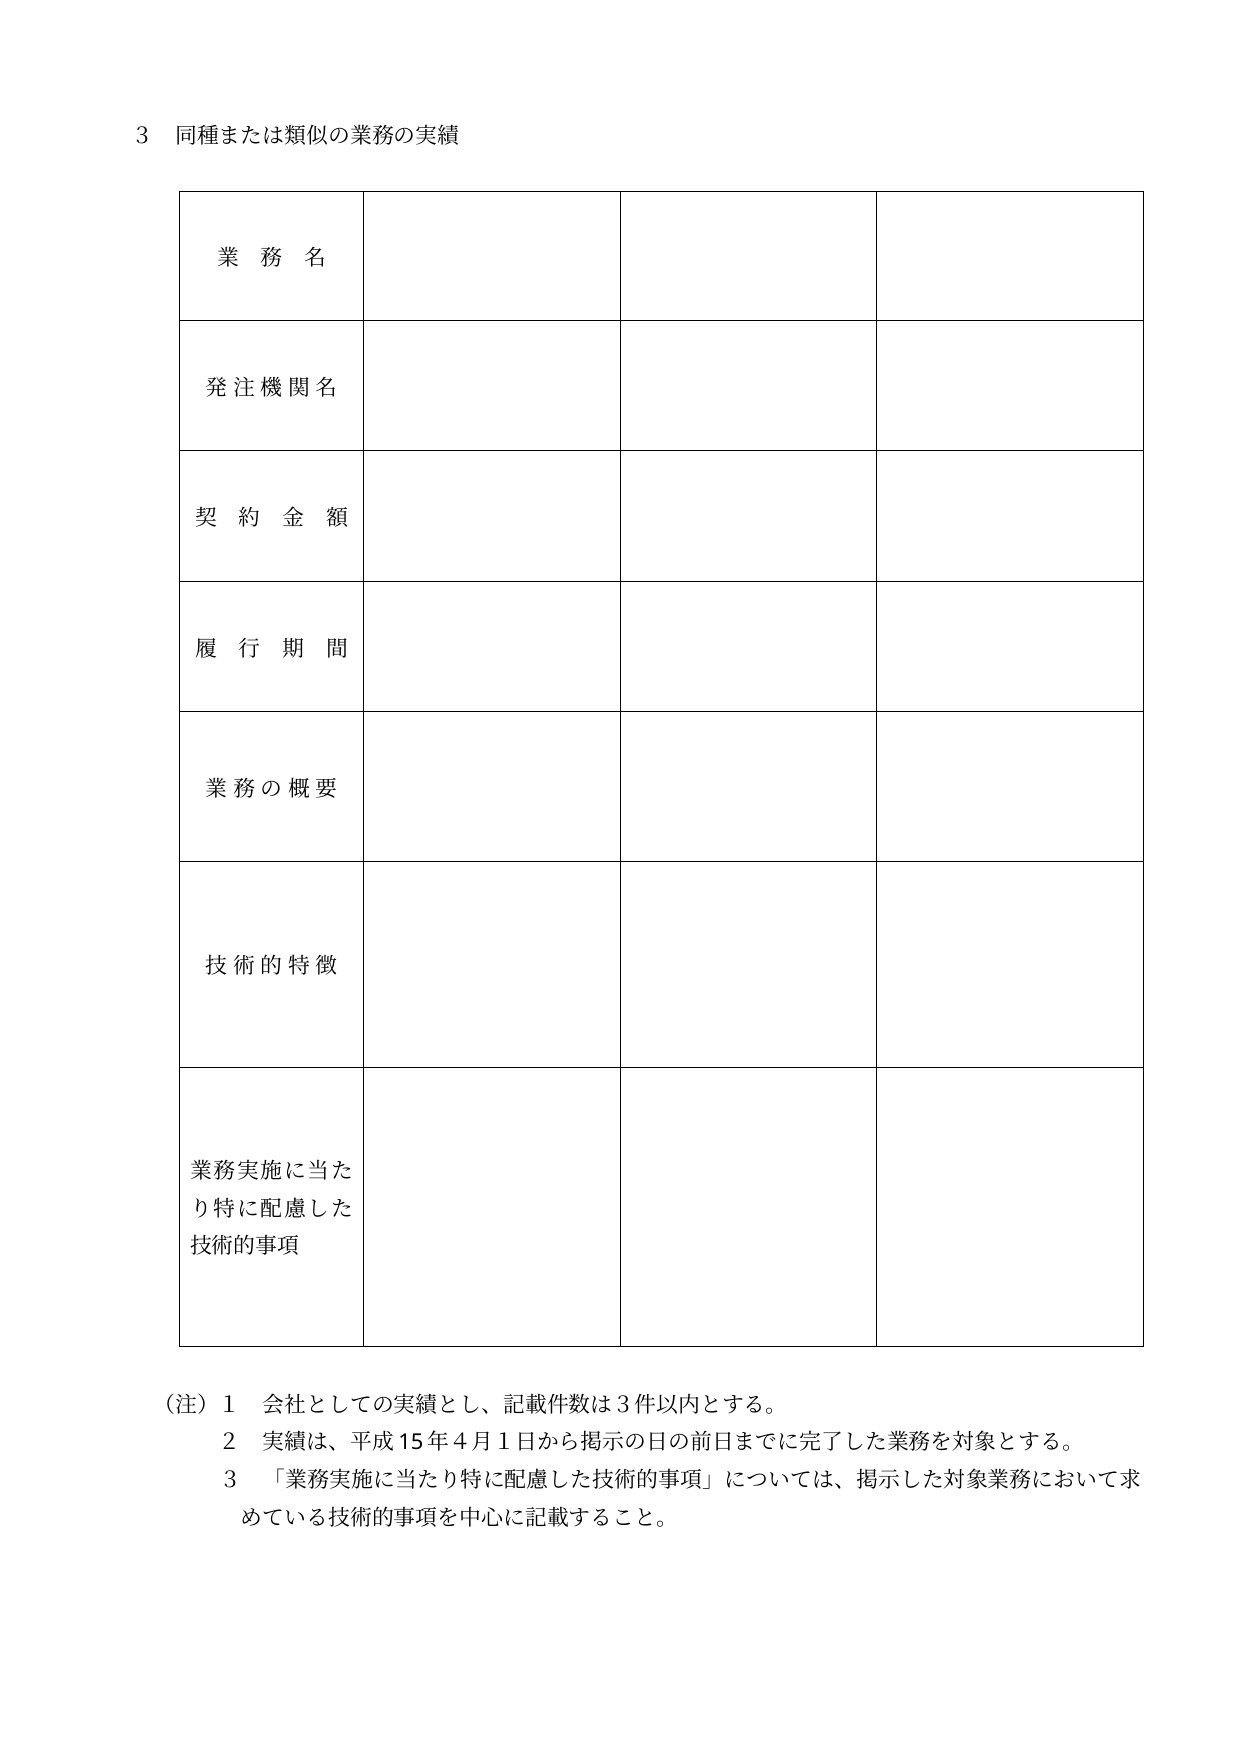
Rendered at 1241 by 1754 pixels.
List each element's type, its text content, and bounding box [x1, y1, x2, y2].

table_header [364, 192, 620, 320]
table_cell [877, 1068, 1143, 1346]
table_cell [364, 321, 620, 450]
table_cell 業務実施に当たり特に配慮した技術的事項 [180, 1068, 363, 1346]
table_cell [621, 321, 876, 450]
table_cell [621, 582, 876, 711]
table_cell 履 行 期 間 [180, 582, 363, 711]
table_header 業 務 名 [180, 192, 363, 320]
table_header [877, 192, 1143, 320]
table_cell [364, 582, 620, 711]
table_cell [621, 1068, 876, 1346]
table_cell 発 注 機 関 名 [180, 321, 363, 450]
text ２ 実績は、平成15年４月１日から掲示の日の前日までに完了した業務を対象とする。 [131, 1422, 1144, 1459]
text ３ 「業務実施に当たり特に配慮した技術的事項」については、掲示した対象業務において求めている技術的事項を中心に記載すること。 [131, 1459, 1144, 1534]
table_cell [877, 582, 1143, 711]
table_cell [364, 712, 620, 861]
table_cell [364, 862, 620, 1067]
table_cell [877, 862, 1143, 1067]
table_cell 契 約 金 額 [180, 451, 363, 581]
table_cell [621, 712, 876, 861]
table_cell [364, 1068, 620, 1346]
text （注）１ 会社としての実績とし、記載件数は３件以内とする。 [131, 1384, 1144, 1422]
text ３ 同種または類似の業務の実績 [131, 116, 1144, 153]
table_cell [621, 862, 876, 1067]
table_header [621, 192, 876, 320]
table_cell 技 術 的 特 徴 [180, 862, 363, 1067]
table_cell [877, 321, 1143, 450]
table_cell [877, 712, 1143, 861]
table_cell [364, 451, 620, 581]
table_cell 業 務 の 概 要 [180, 712, 363, 861]
table_cell [877, 451, 1143, 581]
table_cell [621, 451, 876, 581]
